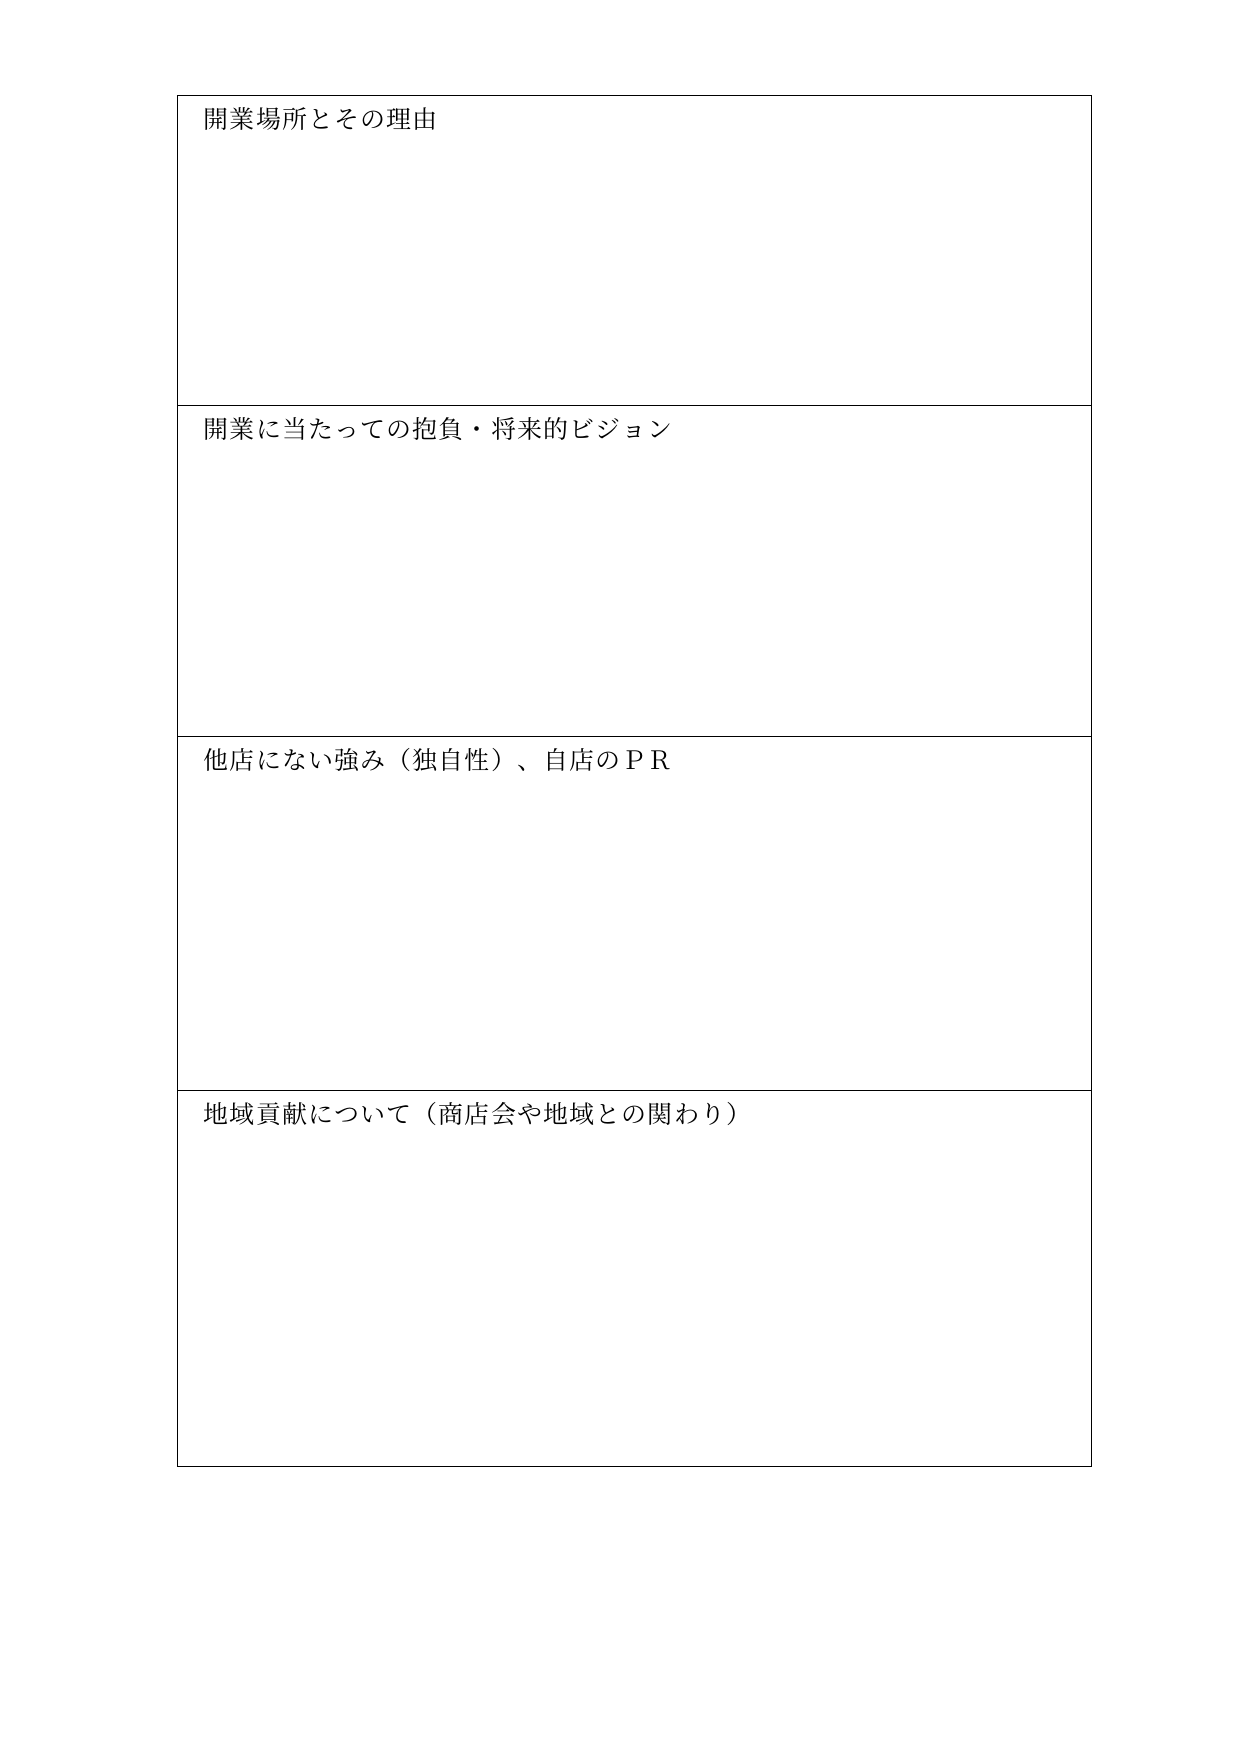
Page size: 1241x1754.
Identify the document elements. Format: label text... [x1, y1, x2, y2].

table_header 開業場所とその理由 [178, 96, 1091, 405]
table_cell 開業に当たっての抱負・将来的ビジョン [178, 406, 1091, 736]
table_cell 地域貢献について（商店会や地域との関わり） [178, 1091, 1091, 1466]
table_cell 他店にない強み（独自性）、自店のＰＲ [178, 737, 1091, 1090]
